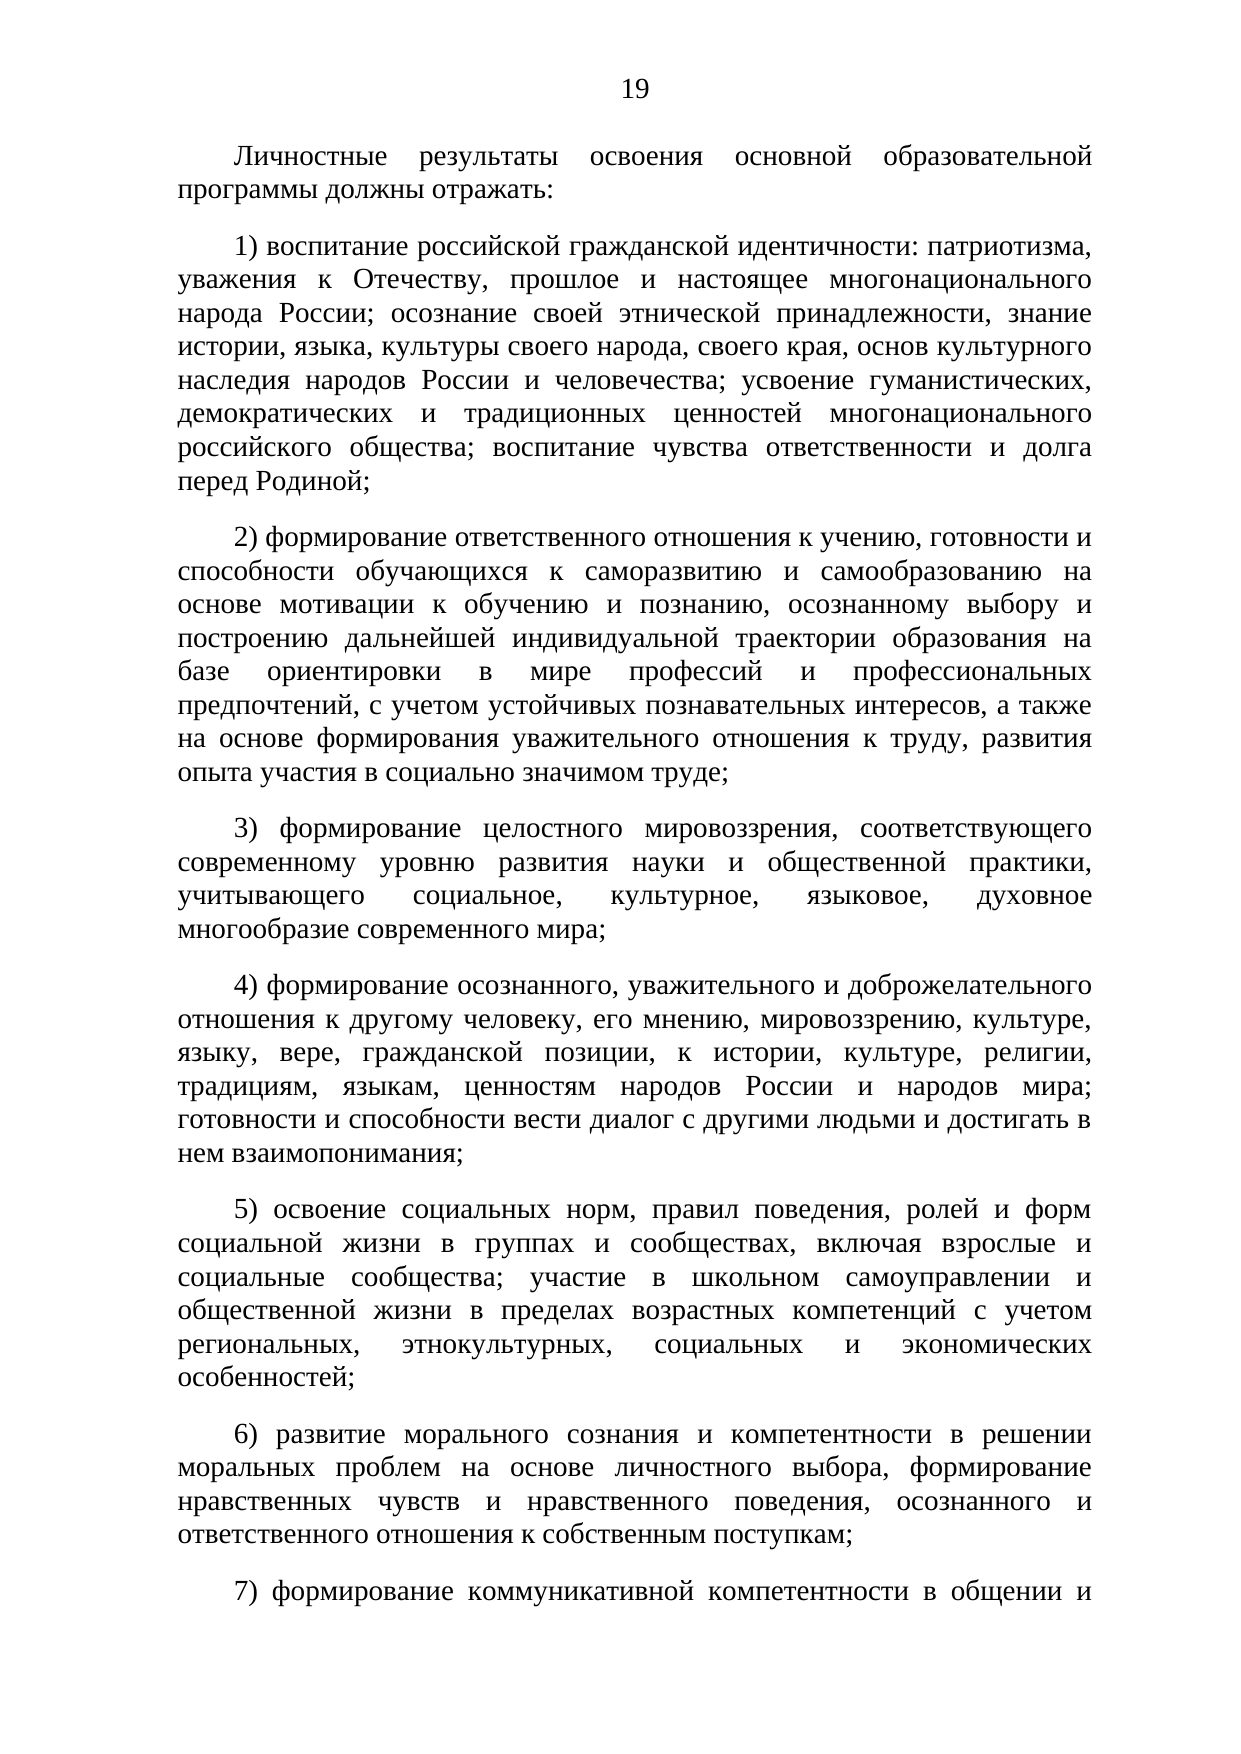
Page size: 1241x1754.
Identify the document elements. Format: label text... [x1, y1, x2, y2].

text 5) освоение социальных норм, правил поведения, ролей и форм социальной жизни в группах и сообществах, включая взрослые и социальные сообщества; участие в школьном самоуправлении и общественной жизни в пределах возрастных компетенций с учетом региональных, этнокультурных, социальных и экономических особенностей; [177, 1192, 1093, 1393]
text 4) формирование осознанного, уважительного и доброжелательного отношения к другому человеку, его мнению, мировоззрению, культуре, языку, вере, гражданской позиции, к истории, культуре, религии, традициям, языкам, ценностям народов России и народов мира; готовности и способности вести диалог с другими людьми и достигать в нем взаимопонимания; [177, 967, 1093, 1169]
text 3) формирование целостного мировоззрения, соответствующего современному уровню развития науки и общественной практики, учитывающего социальное, культурное, языковое, духовное многообразие современного мира; [177, 810, 1093, 944]
text Личностные результаты освоения основной образовательной программы должны отражать: [177, 138, 1093, 205]
text 6) развитие морального сознания и компетентности в решении моральных проблем на основе личностного выбора, формирование нравственных чувств и нравственного поведения, осознанного и ответственного отношения к собственным поступкам; [177, 1416, 1093, 1550]
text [177, 1573, 1093, 1606]
text 2) формирование ответственного отношения к учению, готовности и способности обучающихся к саморазвитию и самообразованию на основе мотивации к обучению и познанию, осознанному выбору и построению дальнейшей индивидуальной траектории образования на базе ориентировки в мире профессий и профессиональных предпочтений, с учетом устойчивых познавательных интересов, а также на основе формирования уважительного отношения к труду, развития опыта участия в социально значимом труде; [177, 519, 1093, 787]
text 1) воспитание российской гражданской идентичности: патриотизма, уважения к Отечеству, прошлое и настоящее многонационального народа России; осознание своей этнической принадлежности, знание истории, языка, культуры своего народа, своего края, основ культурного наследия народов России и человечества; усвоение гуманистических, демократических и традиционных ценностей многонационального российского общества; воспитание чувства ответственности и долга перед Родиной; [177, 228, 1093, 496]
